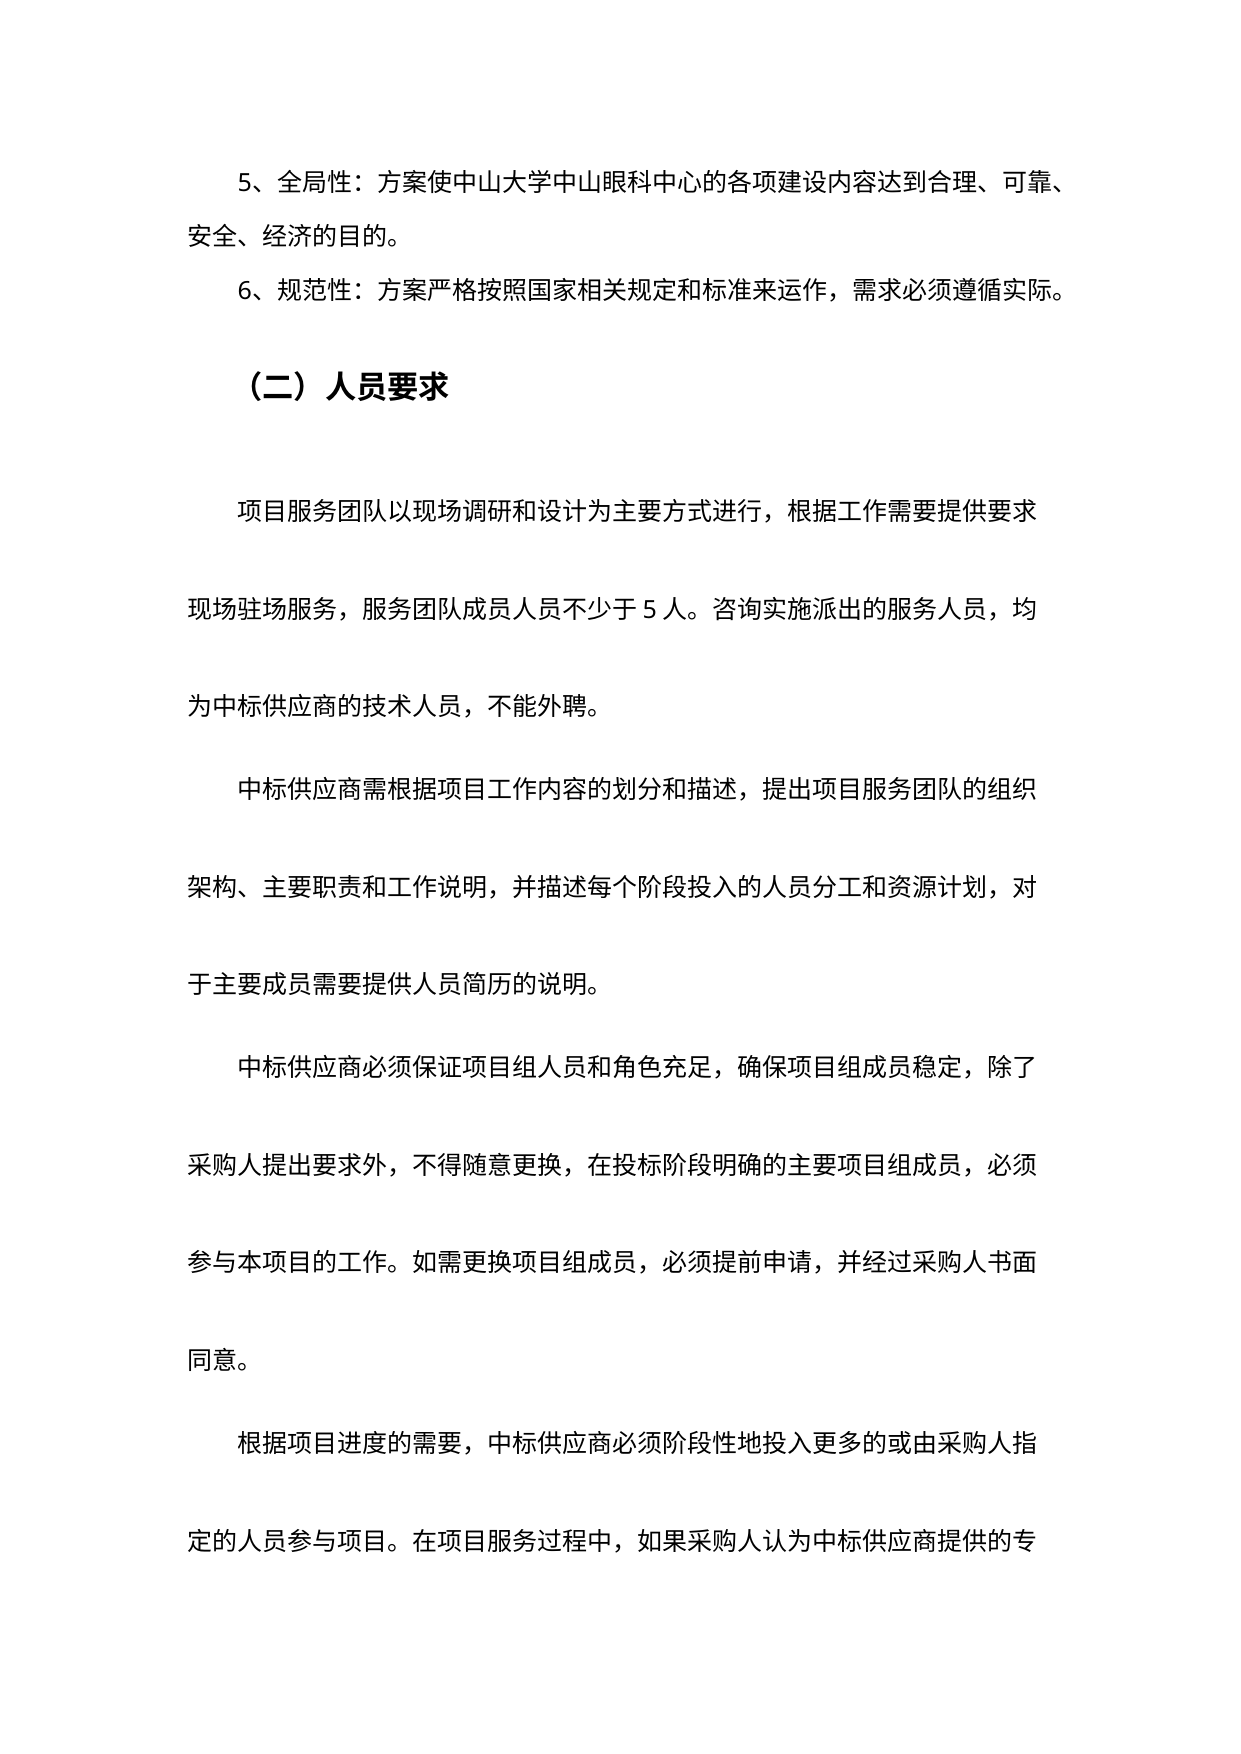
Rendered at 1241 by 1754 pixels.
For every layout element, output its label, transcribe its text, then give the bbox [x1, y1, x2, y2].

text 5、全局性：方案使中山大学中山眼科中心的各项建设内容达到合理、可靠、安全、经济的目的。 [187, 162, 1053, 253]
text 项目服务团队以现场调研和设计为主要方式进行，根据工作需要提供要求现场驻场服务，服务团队成员人员不少于5人。咨询实施派出的服务人员，均为中标供应商的技术人员，不能外聘。 [187, 477, 1053, 737]
text 中标供应商需根据项目工作内容的划分和描述，提出项目服务团队的组织架构、主要职责和工作说明，并描述每个阶段投入的人员分工和资源计划，对于主要成员需要提供人员简历的说明。 [187, 755, 1053, 1015]
text 6、规范性：方案严格按照国家相关规定和标准来运作，需求必须遵循实际。 [187, 271, 1053, 307]
subtitle 人员要求 [187, 352, 1053, 417]
text 中标供应商必须保证项目组人员和角色充足，确保项目组成员稳定，除了采购人提出要求外，不得随意更换，在投标阶段明确的主要项目组成员，必须参与本项目的工作。如需更换项目组成员，必须提前申请，并经过采购人书面同意。 [187, 1033, 1053, 1391]
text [187, 1409, 1053, 1572]
